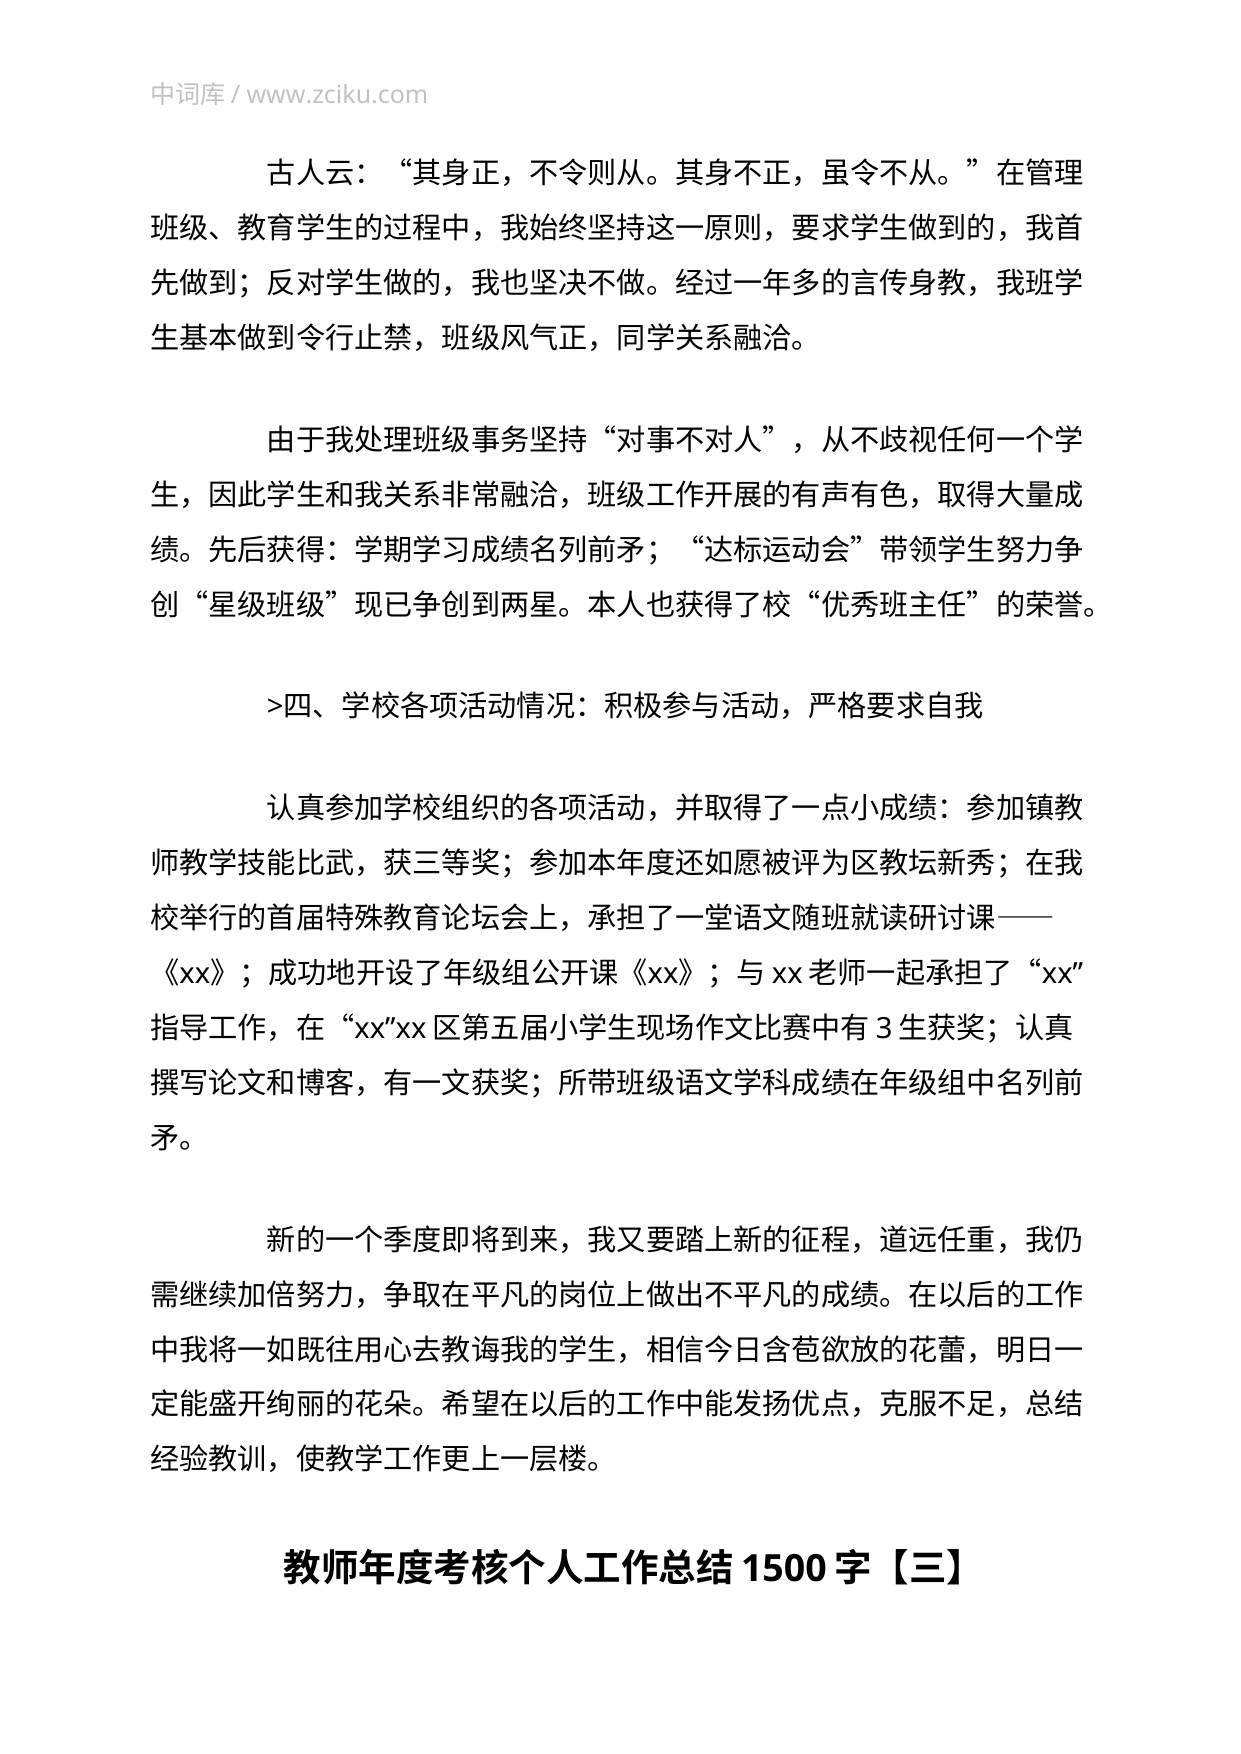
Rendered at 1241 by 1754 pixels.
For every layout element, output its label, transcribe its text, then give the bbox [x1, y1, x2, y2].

text 古人云：“其身正，不令则从。其身不正，虽令不从。”在管理班级、教育学生的过程中，我始终坚持这一原则，要求学生做到的，我首先做到；反对学生做的，我也坚决不做。经过一年多的言传身教，我班学生基本做到令行止禁，班级风气正，同学关系融洽。 [150, 150, 1090, 357]
text 教师年度考核个人工作总结1500字【三】 [150, 1538, 1090, 1592]
text 认真参加学校组织的各项活动，并取得了一点小成绩：参加镇教师教学技能比武，获三等奖；参加本年度还如愿被评为区教坛新秀；在我校举行的首届特殊教育论坛会上，承担了一堂语文随班就读研讨课——《xx》；成功地开设了年级组公开课《xx》；与xx老师一起承担了“xx”指导工作，在“xx”xx区第五届小学生现场作文比赛中有3生获奖；认真撰写论文和博客，有一文获奖；所带班级语文学科成绩在年级组中名列前矛。 [150, 785, 1090, 1157]
text 由于我处理班级事务坚持“对事不对人”，从不歧视任何一个学生，因此学生和我关系非常融洽，班级工作开展的有声有色，取得大量成绩。先后获得：学期学习成绩名列前矛；“达标运动会”带领学生努力争创“星级班级”现已争创到两星。本人也获得了校“优秀班主任”的荣誉。 [150, 416, 1090, 623]
text >四、学校各项活动情况：积极参与活动，严格要求自我 [150, 683, 1090, 725]
text 新的一个季度即将到来，我又要踏上新的征程，道远任重，我仍需继续加倍努力，争取在平凡的岗位上做出不平凡的成绩。在以后的工作中我将一如既往用心去教诲我的学生，相信今日含苞欲放的花蕾，明日一定能盛开绚丽的花朵。希望在以后的工作中能发扬优点，克服不足，总结经验教训，使教学工作更上一层楼。 [150, 1216, 1090, 1478]
